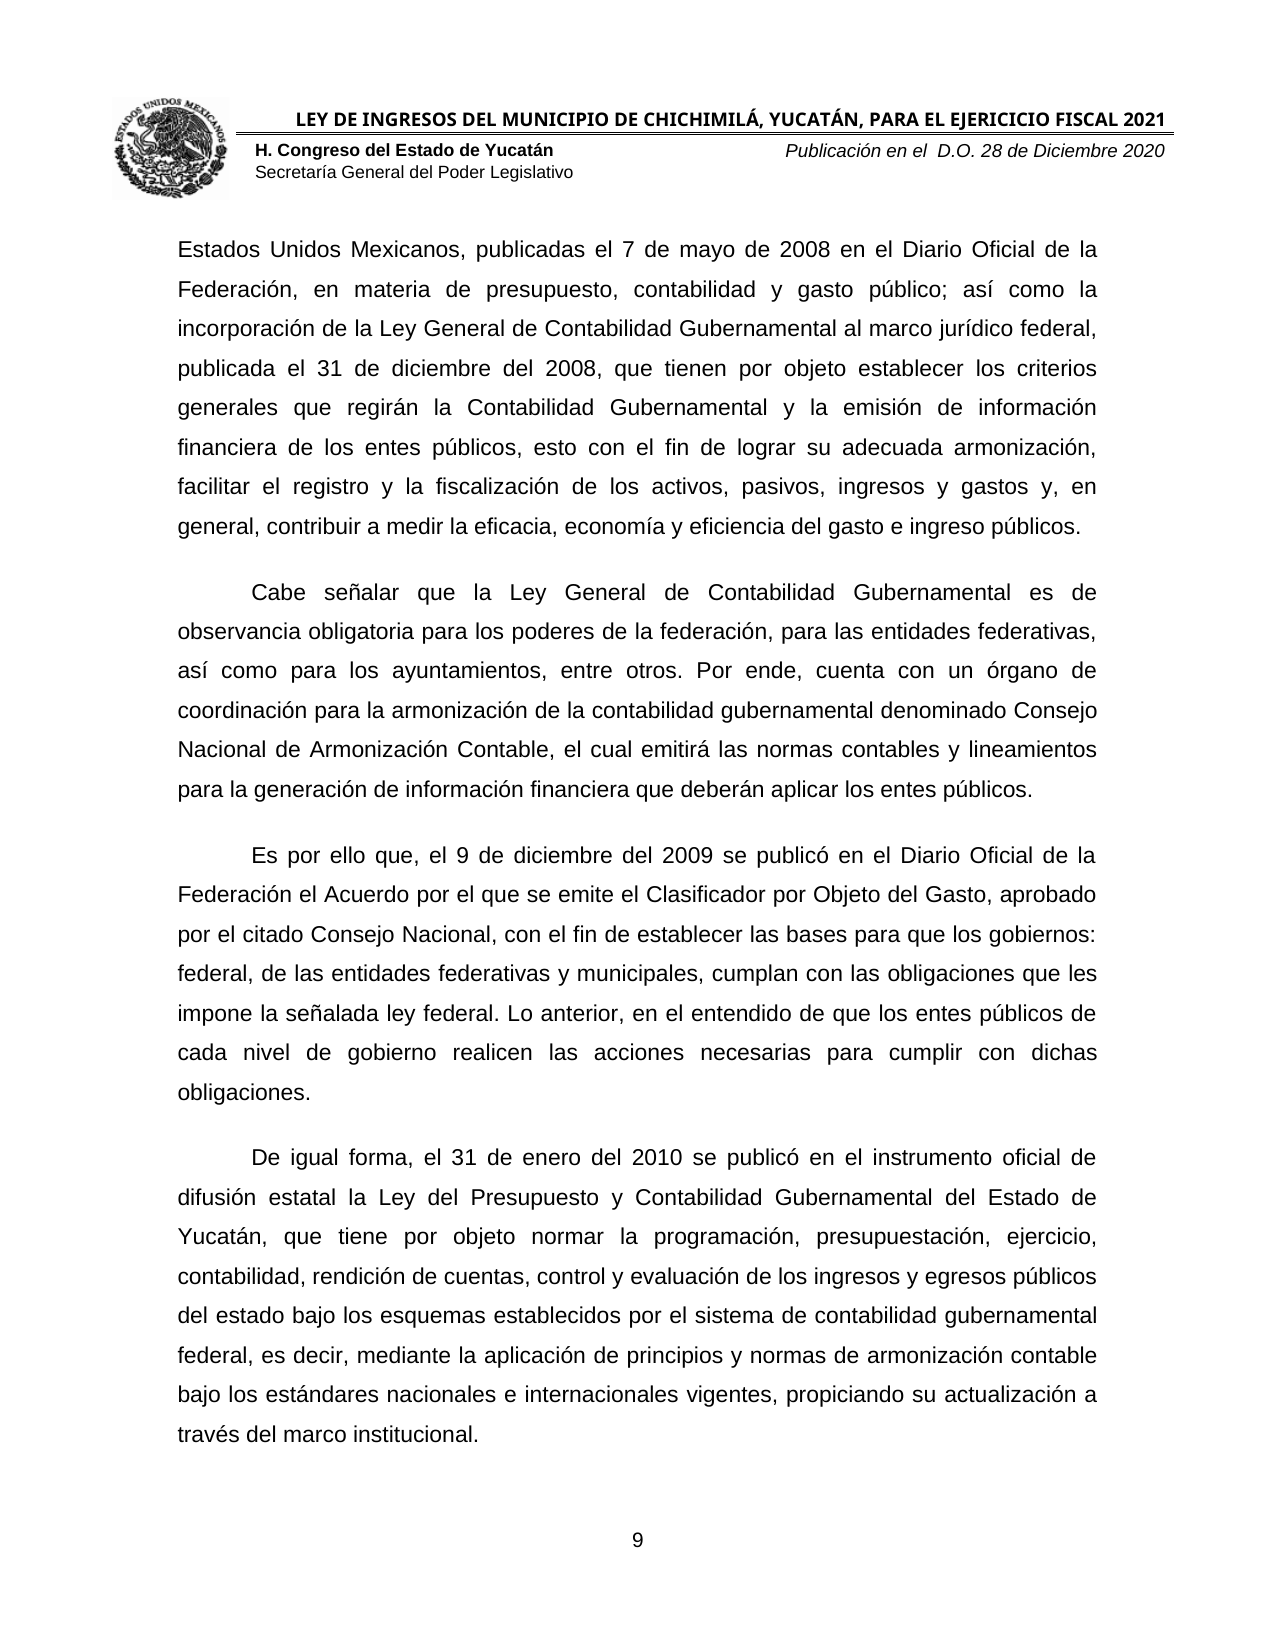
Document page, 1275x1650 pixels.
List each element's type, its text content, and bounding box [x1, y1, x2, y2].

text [177, 236, 1098, 539]
text De igual forma, el 31 de enero del 2010 se publicó en el instrumento oficial de difusión estatal la Ley del Presupuesto y Contabilidad Gubernamental del Estado de Yucatán, que tiene por objeto normar la programación, presupuestación, ejercicio, contabilidad, rendición de cuentas, control y evaluación de los ingresos y egresos públicos del estado bajo los esquemas establecidos por el sistema de contabilidad gubernamental federal, es decir, mediante la aplicación de principios y normas de armonización contable bajo los estándares nacionales e internacionales vigentes, propiciando su actualización a través del marco institucional. [177, 1144, 1098, 1447]
text Es por ello que, el 9 de diciembre del 2009 se publicó en el Diario Oficial de la Federación el Acuerdo por el que se emite el Clasificador por Objeto del Gasto, aprobado por el citado Consejo Nacional, con el fin de establecer las bases para que los gobiernos: federal, de las entidades federativas y municipales, cumplan con las obligaciones que les impone la señalada ley federal. Lo anterior, en el entendido de que los entes públicos de cada nivel de gobierno realicen las acciones necesarias para cumplir con dichas obligaciones. [177, 842, 1098, 1105]
text Cabe señalar que la Ley General de Contabilidad Gubernamental es de observancia obligatoria para los poderes de la federación, para las entidades federativas, así como para los ayuntamientos, entre otros. Por ende, cuenta con un órgano de coordinación para la armonización de la contabilidad gubernamental denominado Consejo Nacional de Armonización Contable, el cual emitirá las normas contables y lineamientos para la generación de información financiera que deberán aplicar los entes públicos. [177, 578, 1098, 802]
